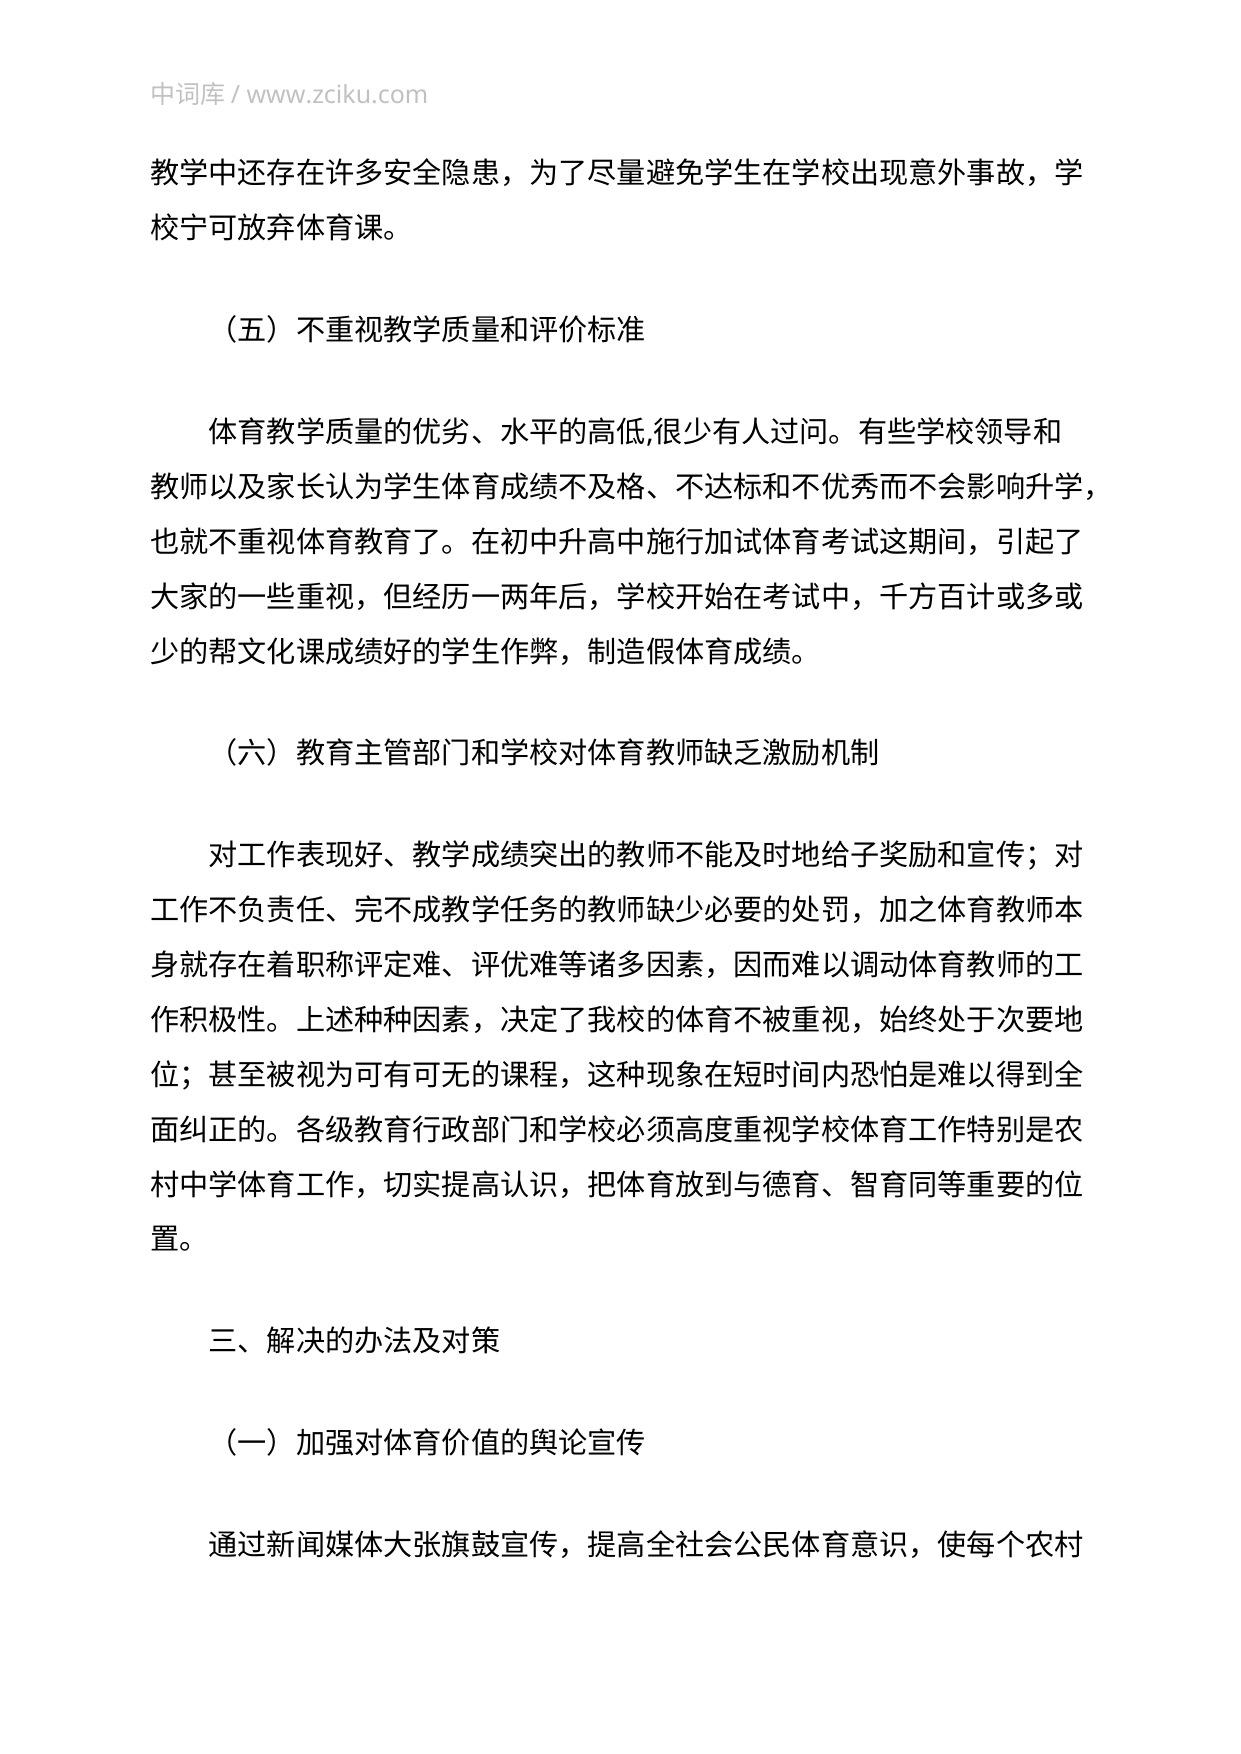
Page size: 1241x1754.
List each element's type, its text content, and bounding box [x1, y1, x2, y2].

text 对工作表现好、教学成绩突出的教师不能及时地给子奖励和宣传；对工作不负责任、完不成教学任务的教师缺少必要的处罚，加之体育教师本身就存在着职称评定难、评优难等诸多因素，因而难以调动体育教师的工作积极性。上述种种因素，决定了我校的体育不被重视，始终处于次要地位；甚至被视为可有可无的课程，这种现象在短时间内恐怕是难以得到全面纠正的。各级教育行政部门和学校必须高度重视学校体育工作特别是农村中学体育工作，切实提高认识，把体育放到与德育、智育同等重要的位置。 [150, 832, 1090, 1258]
text （六）教育主管部门和学校对体育教师缺乏激励机制 [150, 730, 1090, 772]
text （五）不重视教学质量和评价标准 [150, 307, 1090, 349]
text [150, 1521, 1090, 1563]
text 三、解决的办法及对策 [150, 1318, 1090, 1360]
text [150, 150, 1090, 247]
text （一）加强对体育价值的舆论宣传 [150, 1419, 1090, 1462]
text 体育教学质量的优劣、水平的高低,很少有人过问。有些学校领导和教师以及家长认为学生体育成绩不及格、不达标和不优秀而不会影响升学，也就不重视体育教育了。在初中升高中施行加试体育考试这期间，引起了大家的一些重视，但经历一两年后，学校开始在考试中，千方百计或多或少的帮文化课成绩好的学生作弊，制造假体育成绩。 [150, 408, 1090, 670]
